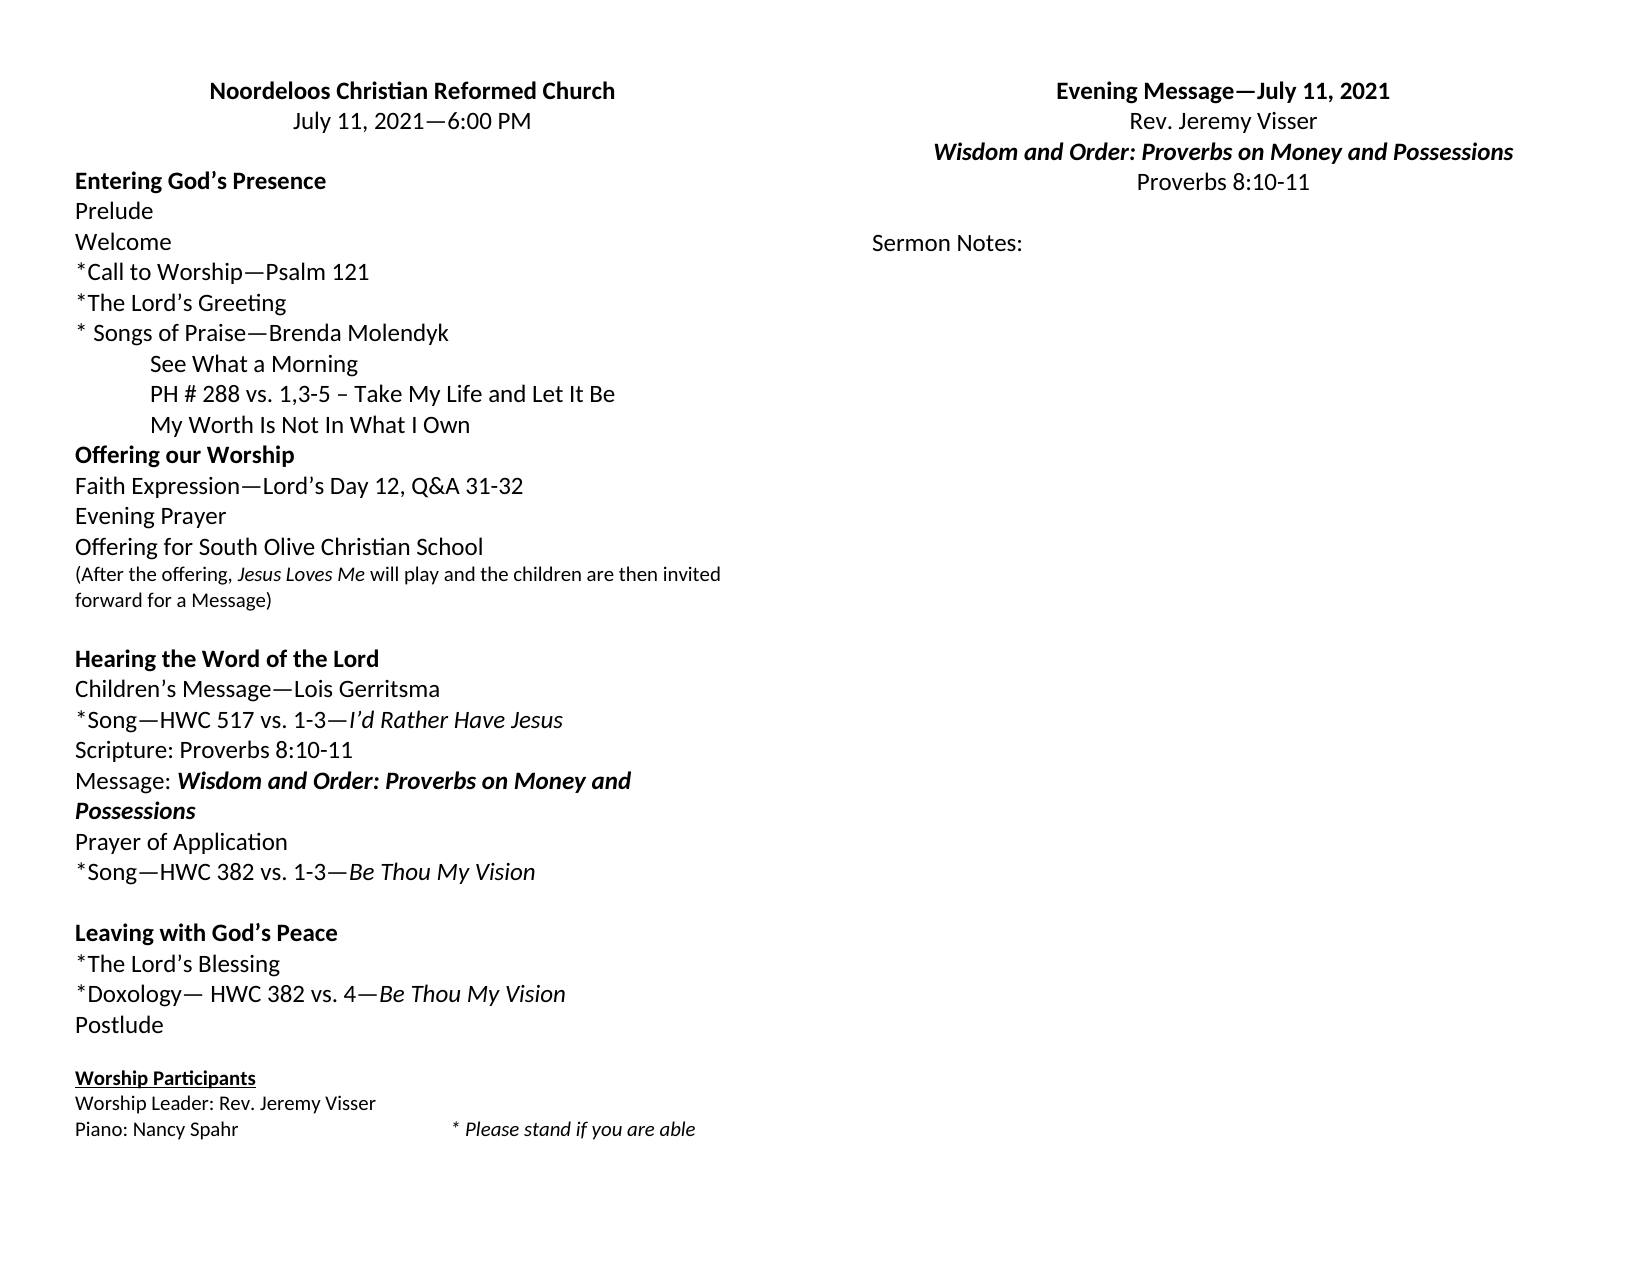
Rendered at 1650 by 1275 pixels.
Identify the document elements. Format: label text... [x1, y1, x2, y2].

text My Worth Is Not In What I Own [75, 409, 750, 439]
text Evening Message—July 11, 2021 [872, 75, 1575, 106]
text Prayer of Application [75, 826, 750, 857]
text Leaving with God’s Peace [75, 918, 750, 948]
text *Song—HWC 517 vs. 1-3—I’d Rather Have Jesus [75, 704, 750, 734]
text Rev. Jeremy Visser [872, 106, 1575, 136]
text Entering God’s Presence [75, 165, 750, 195]
text See What a Morning [75, 348, 750, 378]
text *The Lord’s Blessing [75, 948, 750, 979]
text Noordeloos Christian Reformed Church [75, 75, 750, 106]
text Sermon Notes: [872, 228, 1575, 258]
text July 11, 2021—6:00 PM [75, 106, 750, 136]
text *Call to Worship—Psalm 121 [75, 256, 750, 287]
text Children’s Message—Lois Gerritsma [75, 673, 750, 704]
text forward for a Message) [75, 587, 750, 612]
text Prelude [75, 195, 750, 226]
text *Song—HWC 382 vs. 1-3—Be Thou My Vision [75, 857, 750, 887]
text Evening Prayer [75, 501, 750, 531]
text (After the offering, Jesus Loves Me will play and the children are then invited [75, 562, 750, 587]
text Scripture: Proverbs 8:10-11 [75, 734, 750, 765]
text Proverbs 8:10-11 [872, 167, 1575, 197]
text Worship Participants [75, 1065, 750, 1091]
text *Doxology— HWC 382 vs. 4—Be Thou My Vision [75, 979, 750, 1009]
text *The Lord’s Greeting [75, 287, 750, 317]
text Welcome [75, 226, 750, 256]
text Offering our Worship [75, 439, 750, 470]
text Wisdom and Order: Proverbs on Money and Possessions [872, 136, 1575, 167]
text Offering for South Olive Christian School [75, 531, 750, 562]
text Message: Wisdom and Order: Proverbs on Money and Possessions [75, 765, 750, 826]
text Worship Leader: Rev. Jeremy Visser [75, 1091, 750, 1116]
text Hearing the Word of the Lord [75, 643, 750, 673]
text Postlude [75, 1009, 750, 1040]
text PH # 288 vs. 1,3-5 – Take My Life and Let It Be [75, 378, 750, 409]
text * Songs of Praise—Brenda Molendyk [75, 317, 750, 348]
text Piano: Nancy Spahr * Please stand if you are able [75, 1116, 750, 1141]
text Faith Expression—Lord’s Day 12, Q&A 31-32 [75, 470, 750, 501]
